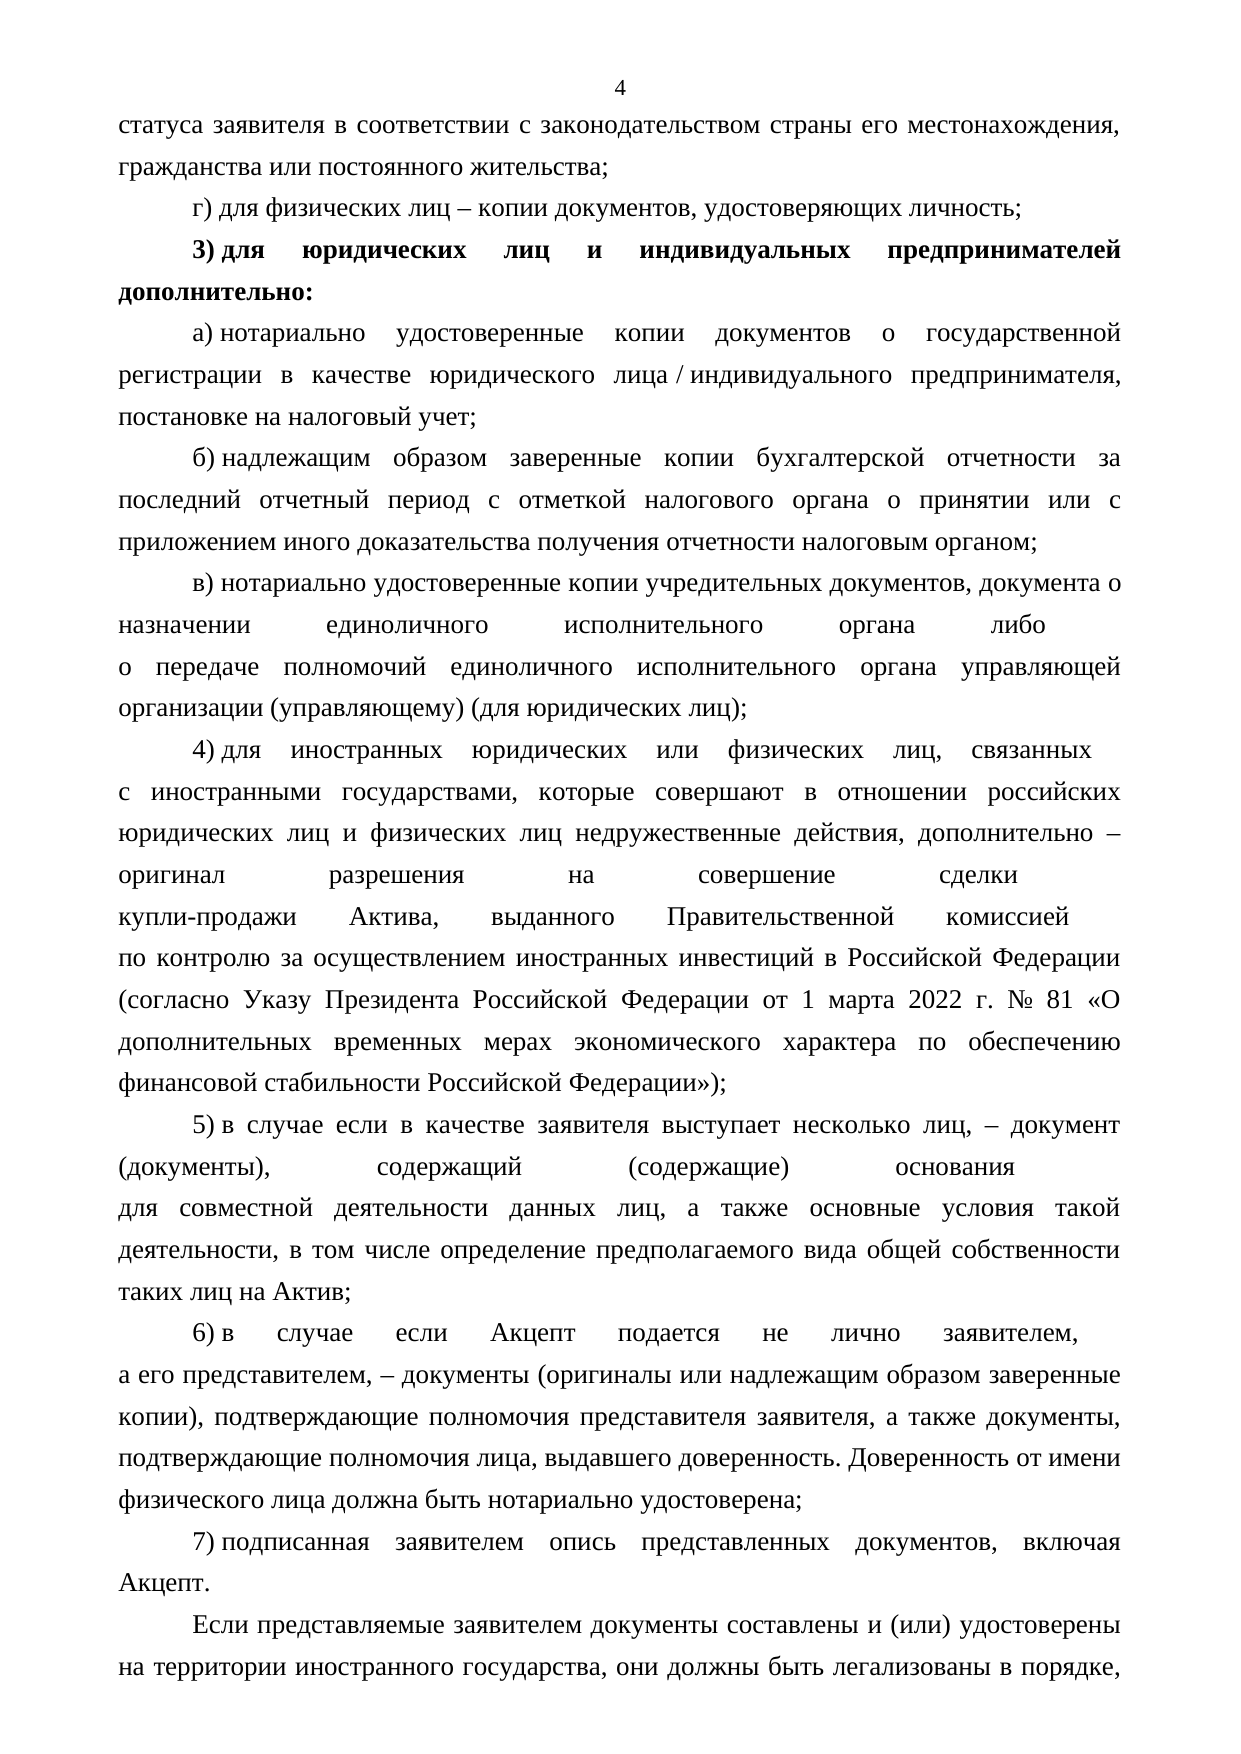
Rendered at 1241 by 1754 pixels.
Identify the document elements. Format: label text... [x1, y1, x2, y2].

text а) нотариально удостоверенные копии документов о государственной регистрации в качестве юридического лица / индивидуального предпринимателя, постановке на налоговый учет; [118, 308, 1122, 433]
text 5) в случае если в качестве заявителя выступает несколько лиц, – документ (документы), содержащий (содержащие) основания для совместной деятельности данных лиц, а также основные условия такой деятельности, в том числе определение предполагаемого вида общей собственности таких лиц на Актив; [118, 1100, 1122, 1308]
text 7) подписанная заявителем опись представленных документов, включая Акцепт. [118, 1517, 1122, 1600]
text 6) в случае если Акцепт подается не лично заявителем, а его представителем, – документы (оригиналы или надлежащим образом заверенные копии), подтверждающие полномочия представителя заявителя, а также документы, подтверждающие полномочия лица, выдавшего доверенность. Доверенность от имени физического лица должна быть нотариально удостоверена; [118, 1308, 1122, 1517]
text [118, 100, 1122, 183]
text в) нотариально удостоверенные копии учредительных документов, документа о назначении единоличного исполнительного органа либо о передаче полномочий единоличного исполнительного органа управляющей организации (управляющему) (для юридических лиц); [118, 558, 1122, 725]
text 4) для иностранных юридических или физических лиц, связанных с иностранными государствами, которые совершают в отношении российских юридических лиц и физических лиц недружественные действия, дополнительно – оригинал разрешения на совершение сделки купли-продажи Актива, выданного Правительственной комиссией по контролю за осуществлением иностранных инвестиций в Российской Федерации (согласно Указу Президента Российской Федерации от 1 марта 2022 г. № 81 «О дополнительных временных мерах экономического характера по обеспечению финансовой стабильности Российской Федерации»); [118, 725, 1122, 1100]
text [118, 1600, 1122, 1683]
text б) надлежащим образом заверенные копии бухгалтерской отчетности за последний отчетный период с отметкой налогового органа о принятии или с приложением иного доказательства получения отчетности налоговым органом; [118, 433, 1122, 558]
text г) для физических лиц – копии документов, удостоверяющих личность; [118, 183, 1122, 225]
text 3) для юридических лиц и индивидуальных предпринимателей дополнительно: [118, 225, 1122, 308]
